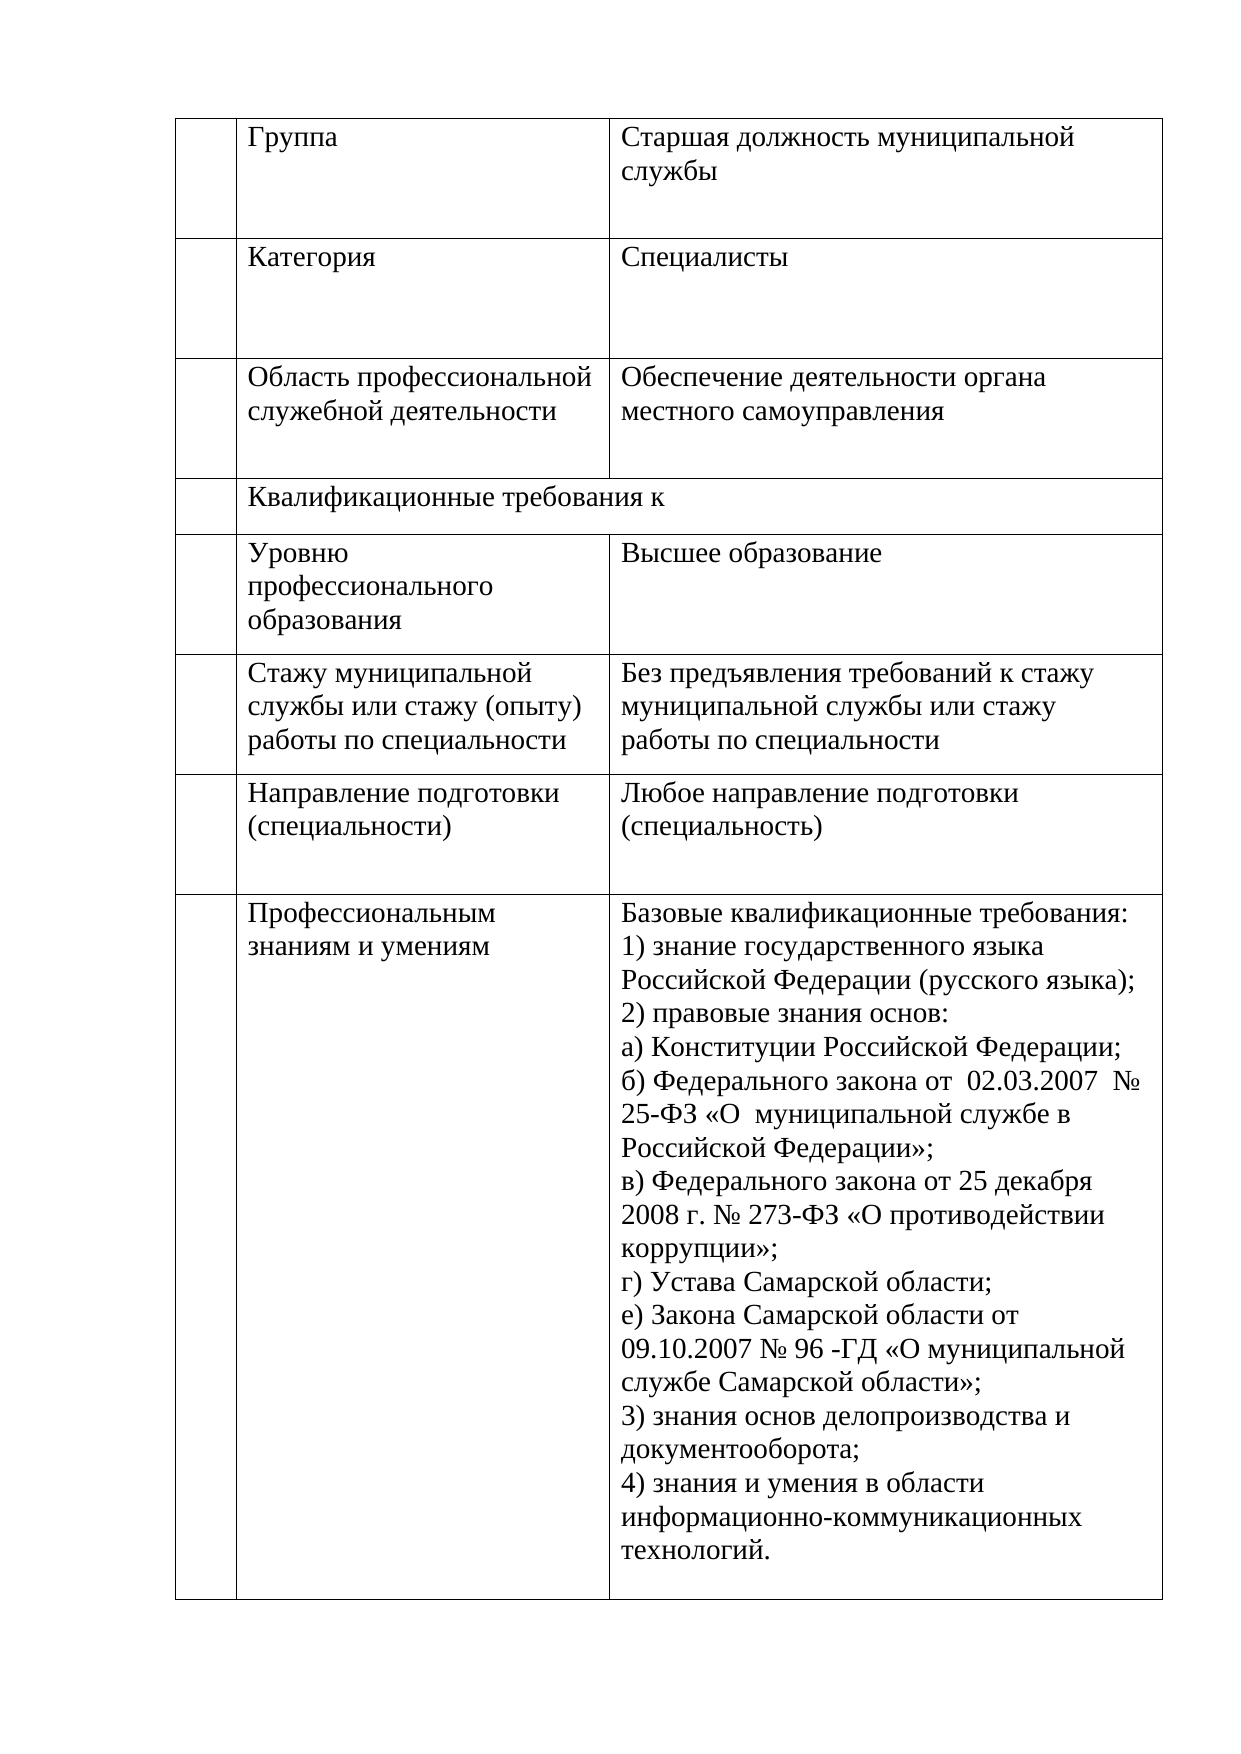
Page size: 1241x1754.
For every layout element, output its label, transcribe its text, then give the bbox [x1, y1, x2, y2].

table_cell Категория [237, 239, 609, 358]
table_cell Область профессиональной служебной деятельности [237, 359, 609, 478]
table_cell Специалисты [610, 239, 1162, 358]
table_cell [176, 359, 236, 478]
table_cell Старшая должность муниципальной службы [610, 119, 1162, 238]
table_cell Направление подготовки (специальности) [237, 775, 609, 894]
table_cell Высшее образование [610, 535, 1162, 654]
table_cell [176, 535, 236, 654]
table_cell [176, 239, 236, 358]
table_cell Уровню профессионального образования [237, 535, 609, 654]
table_cell [176, 119, 236, 238]
table_cell Базовые квалификационные требования: 1) знание государственного языка Российской Федерации (русского языка); 2) правовые знания основ: а) Конституции Российской Федерации; б) Федерального закона от 02.03.2007 № 25-ФЗ «О муниципальной службе в Российской Федерации»; в) Федерального закона от 25 декабря 2008 г. № 273-ФЗ «О противодействии коррупции»; г) Устава Самарской области; е) Закона Самарской области от 09.10.2007 № 96 -ГД «О муниципальной службе Самарской области»; 3) знания основ делопроизводства и документооборота; 4) знания и умения в области информационно-коммуникационных технологий. [610, 895, 1162, 1599]
table_cell [176, 775, 236, 894]
table_cell Квалификационные требования к [237, 479, 1162, 534]
table_cell [176, 895, 236, 1599]
table_cell [176, 655, 236, 774]
table_cell Профессиональным знаниям и умениям [237, 895, 609, 1599]
table_cell Обеспечение деятельности органа местного самоуправления [610, 359, 1162, 478]
table_cell Группа [237, 119, 609, 238]
table_cell Любое направление подготовки (специальность) [610, 775, 1162, 894]
table_cell Стажу муниципальной службы или стажу (опыту) работы по специальности [237, 655, 609, 774]
table_cell [176, 479, 236, 534]
table_cell Без предъявления требований к стажу муниципальной службы или стажу работы по специальности [610, 655, 1162, 774]
